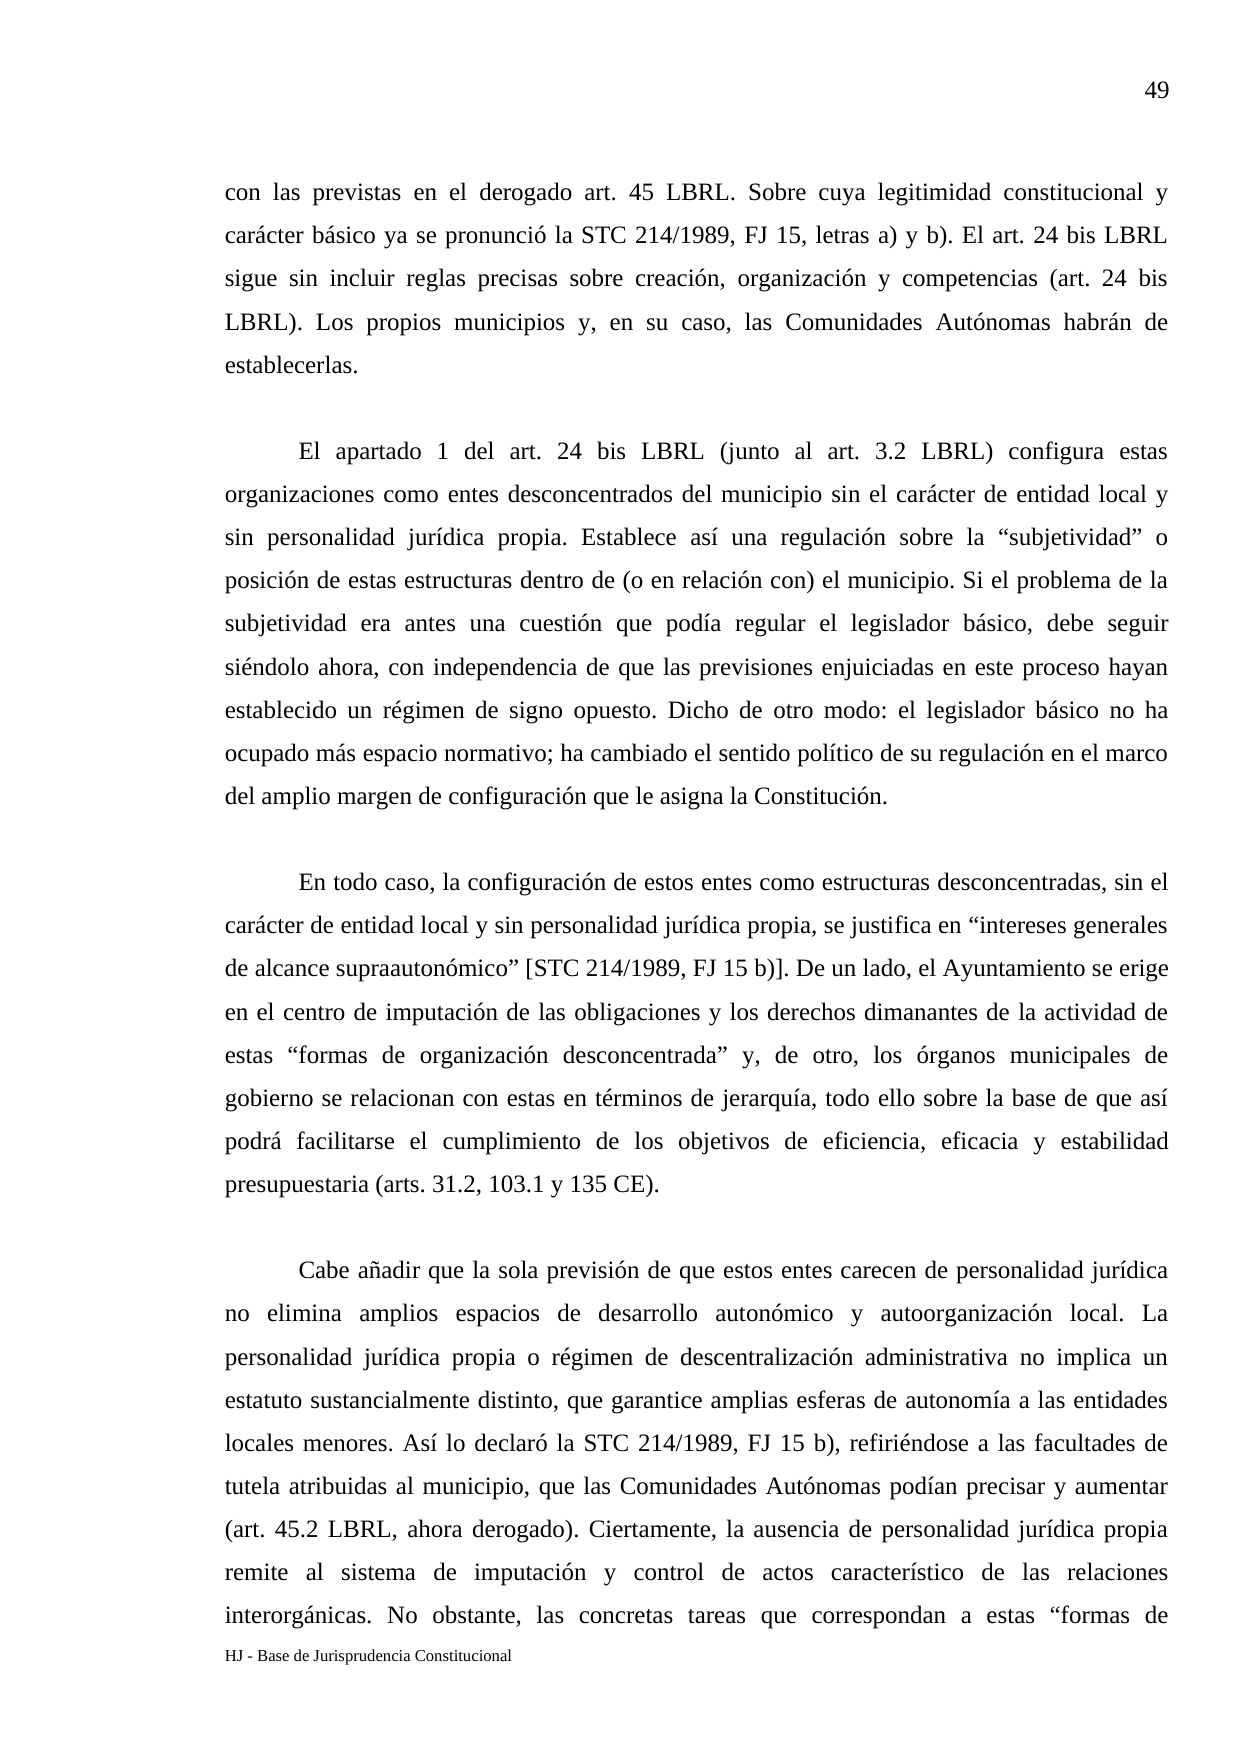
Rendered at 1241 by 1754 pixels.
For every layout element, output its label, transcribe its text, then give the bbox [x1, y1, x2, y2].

text El apartado 1 del art. 24 bis LBRL (junto al art. 3.2 LBRL) configura estas organizaciones como entes desconcentrados del municipio sin el carácter de entidad local y sin personalidad jurídica propia. Establece así una regulación sobre la “subjetividad” o posición de estas estructuras dentro de (o en relación con) el municipio. Si el problema de la subjetividad era antes una cuestión que podía regular el legislador básico, debe seguir siéndolo ahora, con independencia de que las previsiones enjuiciadas en este proceso hayan establecido un régimen de signo opuesto. Dicho de otro modo: el legislador básico no ha ocupado más espacio normativo; ha cambiado el sentido político de su regulación en el marco del amplio margen de configuración que le asigna la Constitución. [224, 436, 1169, 810]
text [224, 177, 1169, 378]
text En todo caso, la configuración de estos entes como estructuras desconcentradas, sin el carácter de entidad local y sin personalidad jurídica propia, se justifica en “intereses generales de alcance supraautonómico” [STC 214/1989, FJ 15 b)]. De un lado, el Ayuntamiento se erige en el centro de imputación de las obligaciones y los derechos dimanantes de la actividad de estas “formas de organización desconcentrada” y, de otro, los órganos municipales de gobierno se relacionan con estas en términos de jerarquía, todo ello sobre la base de que así podrá facilitarse el cumplimiento de los objetivos de eficiencia, eficacia y estabilidad presupuestaria (arts. 31.2, 103.1 y 135 CE). [224, 867, 1169, 1198]
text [224, 1255, 1169, 1629]
